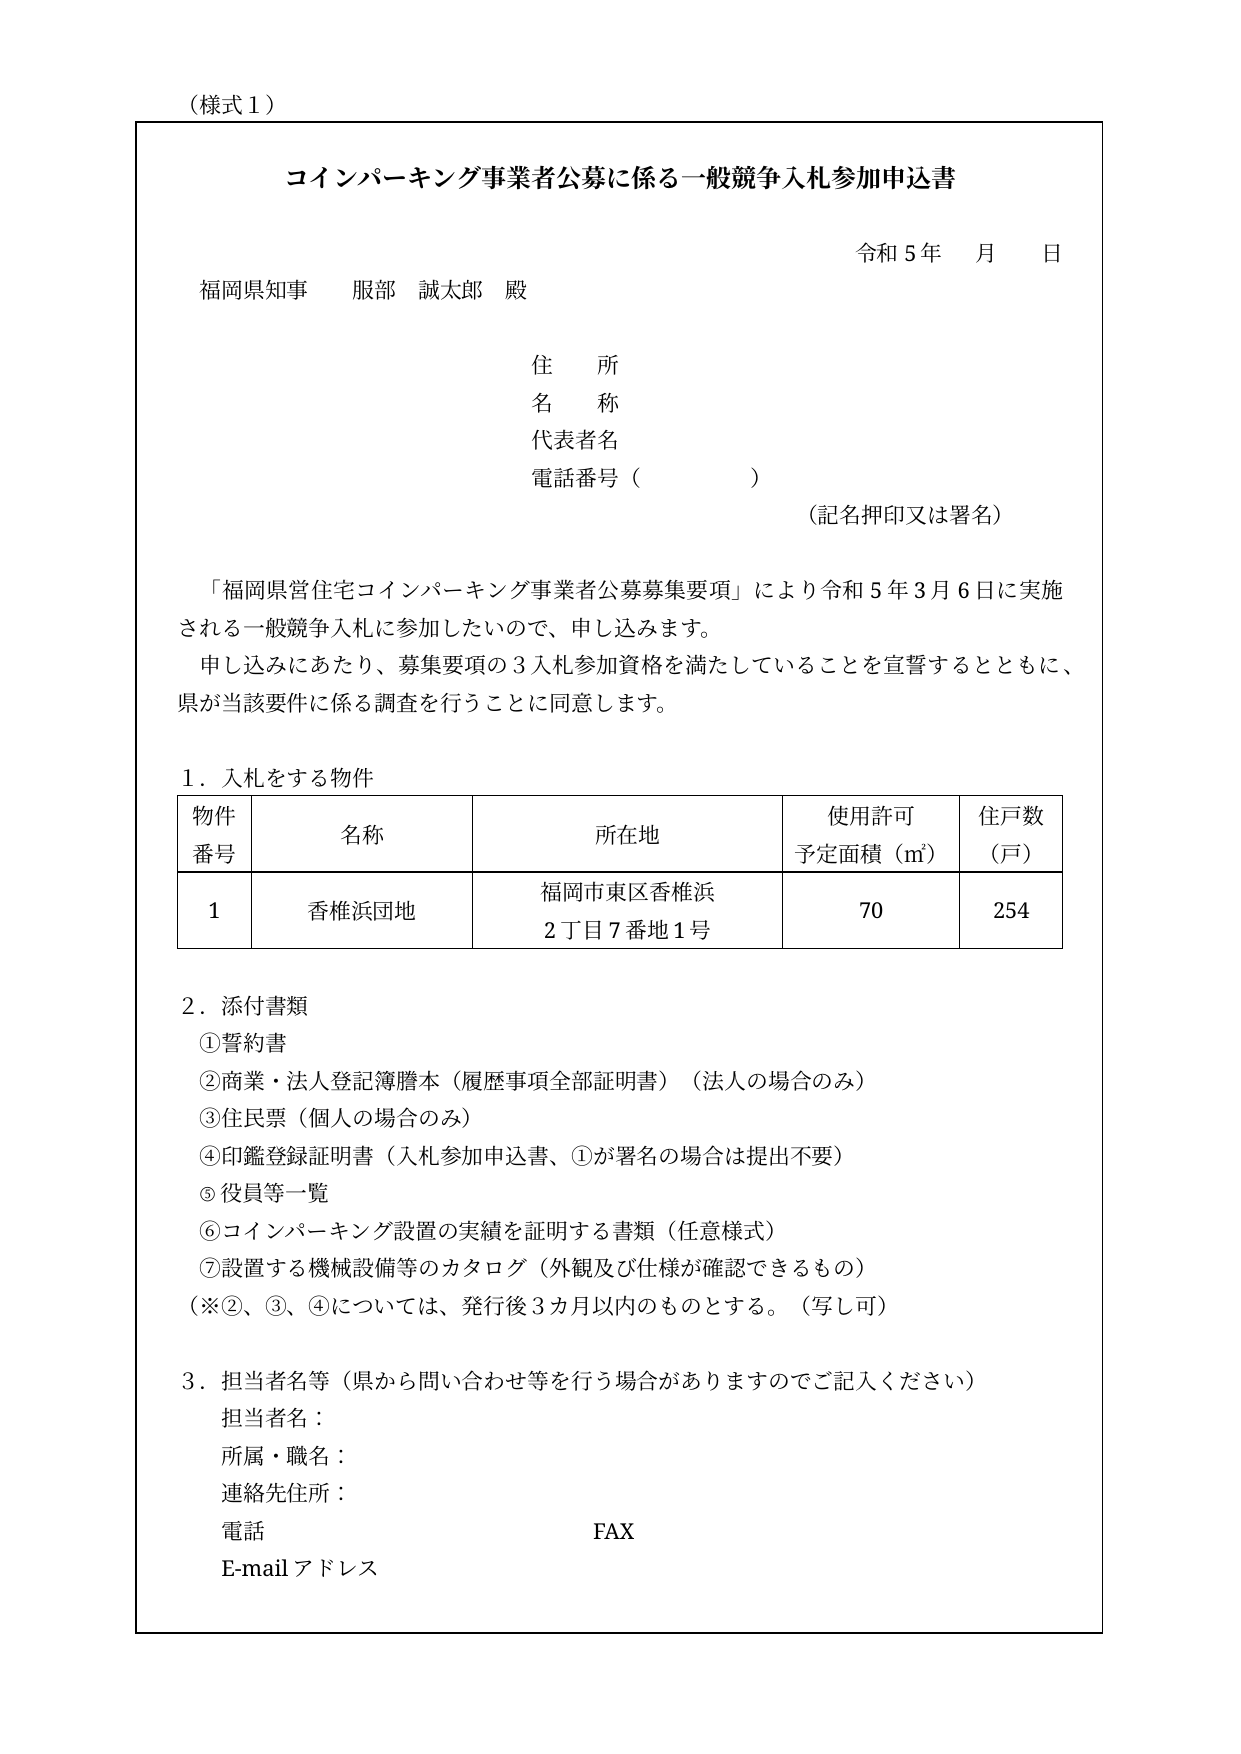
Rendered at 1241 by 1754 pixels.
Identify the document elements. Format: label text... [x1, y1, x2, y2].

text １．入札をする物件 [177, 758, 1063, 795]
table_cell 香椎浜団地 [252, 873, 472, 947]
text ③住民票（個人の場合のみ） [177, 1098, 1063, 1136]
text （※②、③、④については、発行後３カ月以内のものとする。（写し可） [177, 1286, 1063, 1323]
table_header 使用許可 予定面積（㎡） [783, 796, 959, 871]
text ⑦設置する機械設備等のカタログ（外観及び仕様が確認できるもの） [177, 1248, 1063, 1286]
text 申し込みにあたり、募集要項の３入札参加資格を満たしていることを宣誓するとともに、県が当該要件に係る調査を行うことに同意します。 [177, 645, 1063, 720]
table_header 住戸数 （戸） [960, 796, 1062, 871]
text 担当者名： [177, 1398, 1063, 1436]
text 連絡先住所： [177, 1473, 1063, 1511]
table_cell 1 [178, 873, 251, 947]
text 代表者名 [177, 420, 1063, 458]
text 名 称 [177, 383, 1063, 420]
text （記名押印又は署名） [177, 495, 1063, 533]
text ３．担当者名等（県から問い合わせ等を行う場合がありますのでご記入ください） [177, 1361, 1063, 1398]
text ①誓約書 [177, 1023, 1063, 1061]
text 電話番号（ ） [177, 458, 1063, 495]
table_cell 254 [960, 873, 1062, 947]
text 令和 5年 月 日 [177, 233, 1063, 270]
text 福岡県知事 服部 誠太郎 殿 [177, 270, 1063, 308]
text 所属・職名： [177, 1436, 1063, 1473]
text コインパーキング事業者公募に係る一般競争入札参加申込書 [177, 158, 1063, 195]
text 電話 FAX [177, 1511, 1063, 1548]
text ２．添付書類 [177, 986, 1063, 1023]
text ⑤役員等一覧 [177, 1173, 1063, 1211]
text ②商業・法人登記簿謄本（履歴事項全部証明書）（法人の場合のみ） [177, 1061, 1063, 1098]
text 住 所 [177, 345, 1063, 383]
table_header 名称 [252, 796, 472, 871]
table_header 所在地 [473, 796, 782, 871]
text ⑥コインパーキング設置の実績を証明する書類（任意様式） [177, 1211, 1063, 1248]
text 「福岡県営住宅コインパーキング事業者公募募集要項」により令和5年3月6日に実施される一般競争入札に参加したいので、申し込みます。 [177, 570, 1063, 645]
text E-mailアドレス [177, 1548, 1063, 1586]
table_header 物件 番号 [178, 796, 251, 871]
table_cell 福岡市東区香椎浜 2丁目7番地1号 [473, 873, 782, 947]
text ④印鑑登録証明書（入札参加申込書、①が署名の場合は提出不要） [177, 1136, 1063, 1173]
table_cell 70 [783, 873, 959, 947]
